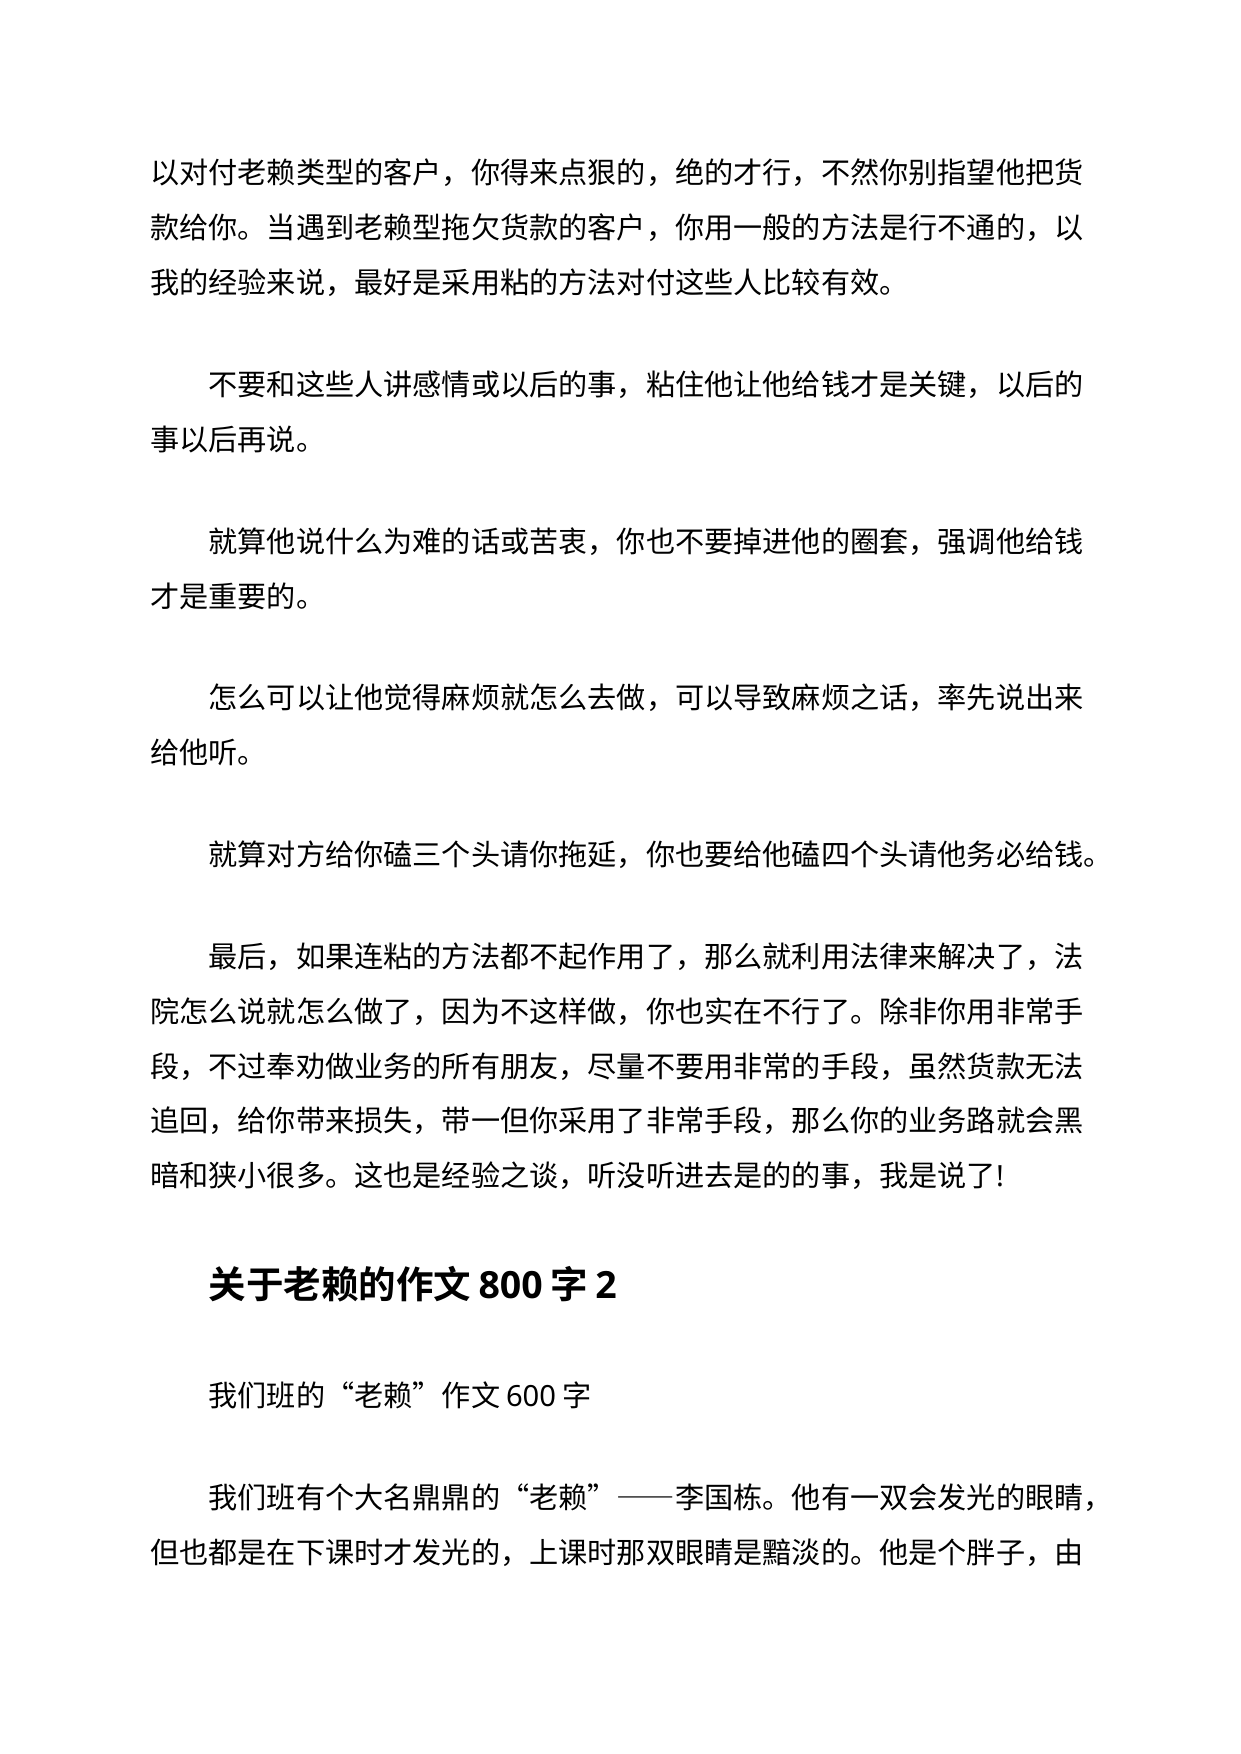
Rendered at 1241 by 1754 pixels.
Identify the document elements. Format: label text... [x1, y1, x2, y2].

text 就算他说什么为难的话或苦衷，你也不要掉进他的圈套，强调他给钱才是重要的。 [150, 518, 1090, 615]
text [150, 1474, 1090, 1572]
text 最后，如果连粘的方法都不起作用了，那么就利用法律来解决了，法院怎么说就怎么做了，因为不这样做，你也实在不行了。除非你用非常手段，不过奉劝做业务的所有朋友，尽量不要用非常的手段，虽然货款无法追回，给你带来损失，带一但你采用了非常手段，那么你的业务路就会黑暗和狭小很多。这也是经验之谈，听没听进去是的的事，我是说了! [150, 933, 1090, 1195]
text 就算对方给你磕三个头请你拖延，你也要给他磕四个头请他务必给钱。 [150, 832, 1090, 874]
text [150, 150, 1090, 302]
text 怎么可以让他觉得麻烦就怎么去做，可以导致麻烦之话，率先说出来给他听。 [150, 675, 1090, 772]
text 关于老赖的作文800字2 [150, 1255, 1090, 1309]
text 我们班的“老赖”作文600字 [150, 1372, 1090, 1415]
text 不要和这些人讲感情或以后的事，粘住他让他给钱才是关键，以后的事以后再说。 [150, 362, 1090, 459]
